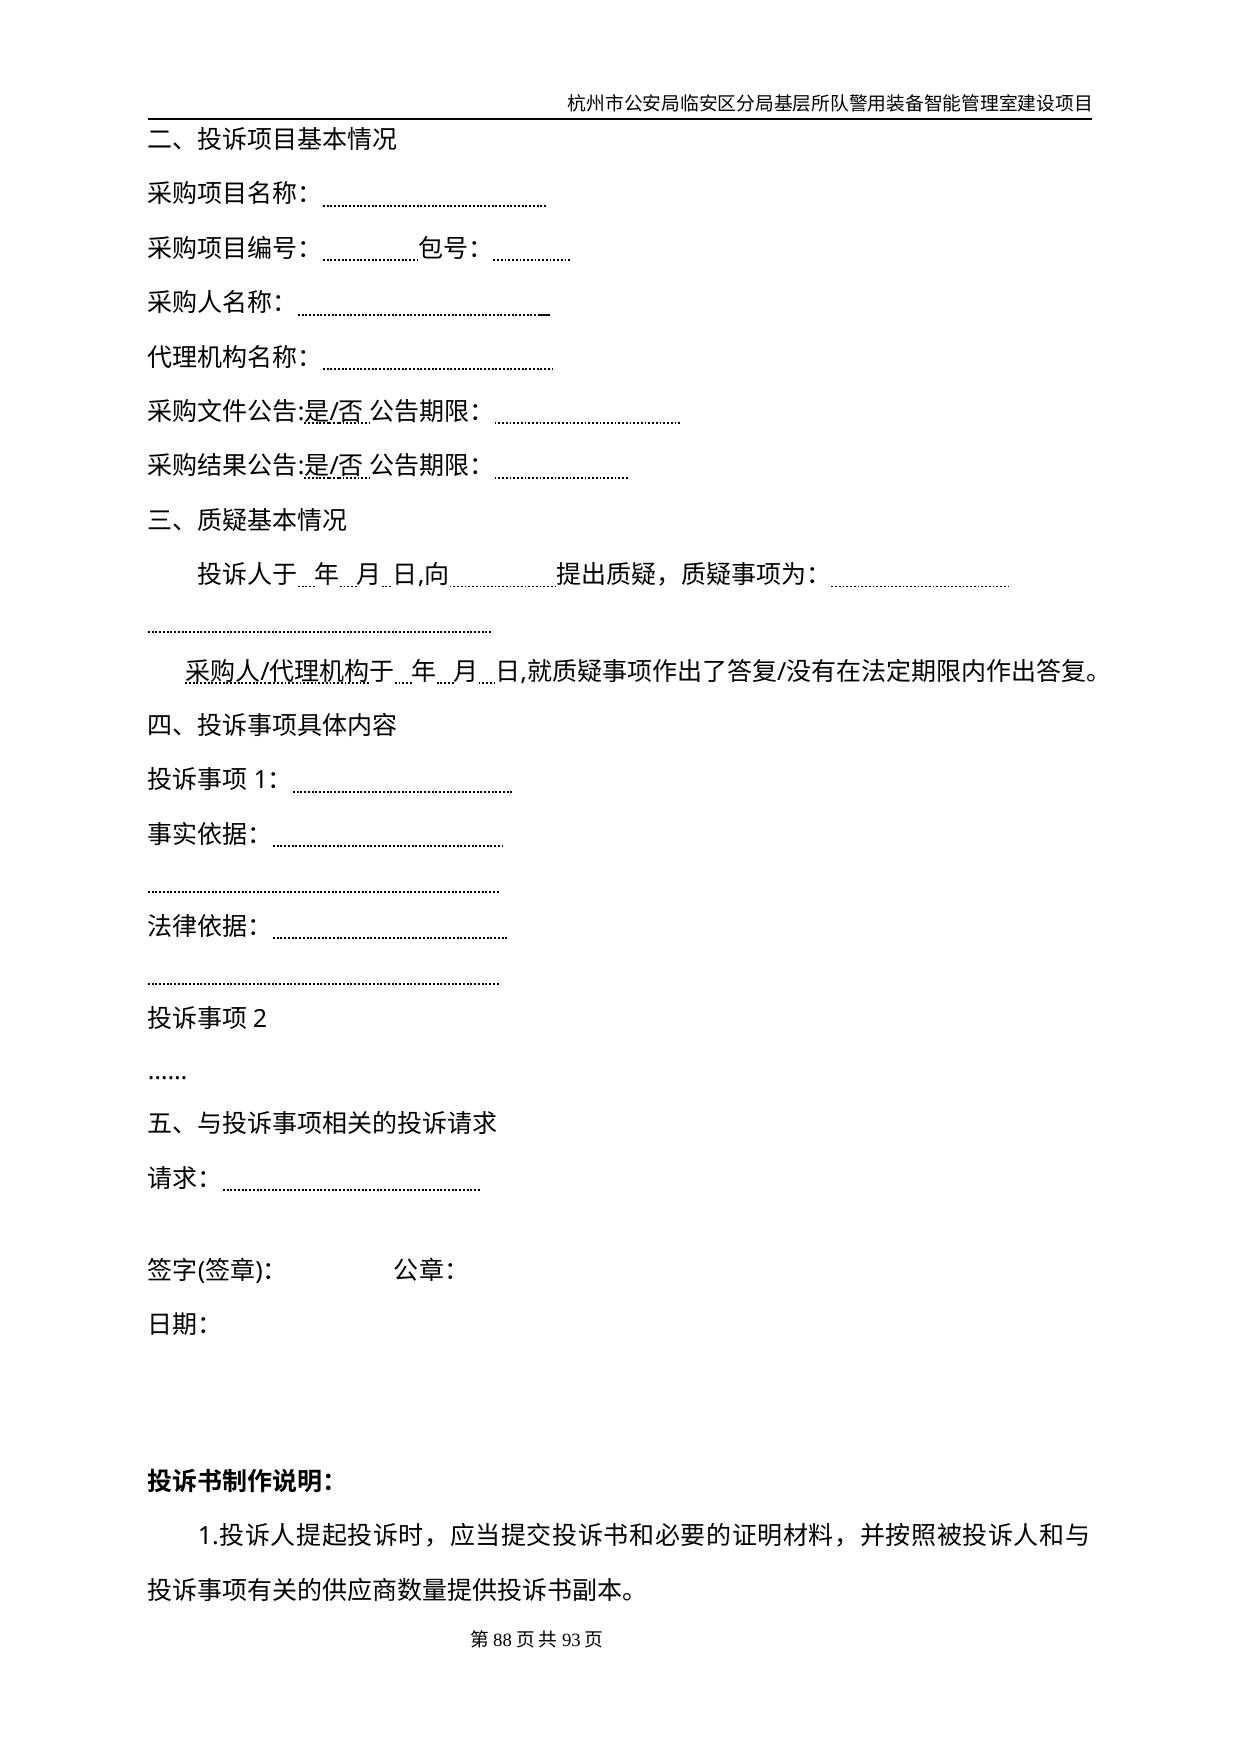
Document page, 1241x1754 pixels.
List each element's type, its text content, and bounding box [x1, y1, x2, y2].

text 三、质疑基本情况 [148, 500, 1092, 536]
text 采购结果公告:是/否 公告期限： [148, 446, 1092, 482]
text 签字(签章)： 公章： [148, 1251, 1092, 1287]
text 日期： [148, 1305, 1092, 1341]
text …… [148, 1053, 1092, 1087]
text 采购文件公告:是/否 公告期限： [148, 391, 1092, 428]
text 代理机构名称： [148, 337, 1092, 373]
text 采购人名称： [148, 283, 1092, 319]
text 投诉事项 1： [148, 760, 1092, 796]
text 投诉书制作说明： [148, 1461, 1092, 1498]
text 四、投诉事项具体内容 [148, 705, 1092, 742]
text 请求： [148, 1158, 1092, 1194]
text 投诉人于 年 月 日,向 提出质疑，质疑事项为： [148, 554, 1092, 591]
text 采购人/代理机构于 年 月 日,就质疑事项作出了答复/没有在法定期限内作出答复。 [148, 651, 1092, 687]
text 二、投诉项目基本情况 [148, 120, 1092, 156]
text 五、与投诉事项相关的投诉请求 [148, 1104, 1092, 1140]
text 1.投诉人提起投诉时，应当提交投诉书和必要的证明材料，并按照被投诉人和与投诉事项有关的供应商数量提供投诉书副本。 [148, 1516, 1092, 1606]
text 采购项目名称： [148, 174, 1092, 210]
text 采购项目编号： 包号： [148, 228, 1092, 264]
text 法律依据： [148, 906, 1092, 943]
text 事实依据： [148, 814, 1092, 850]
text 投诉事项2 [148, 998, 1092, 1035]
